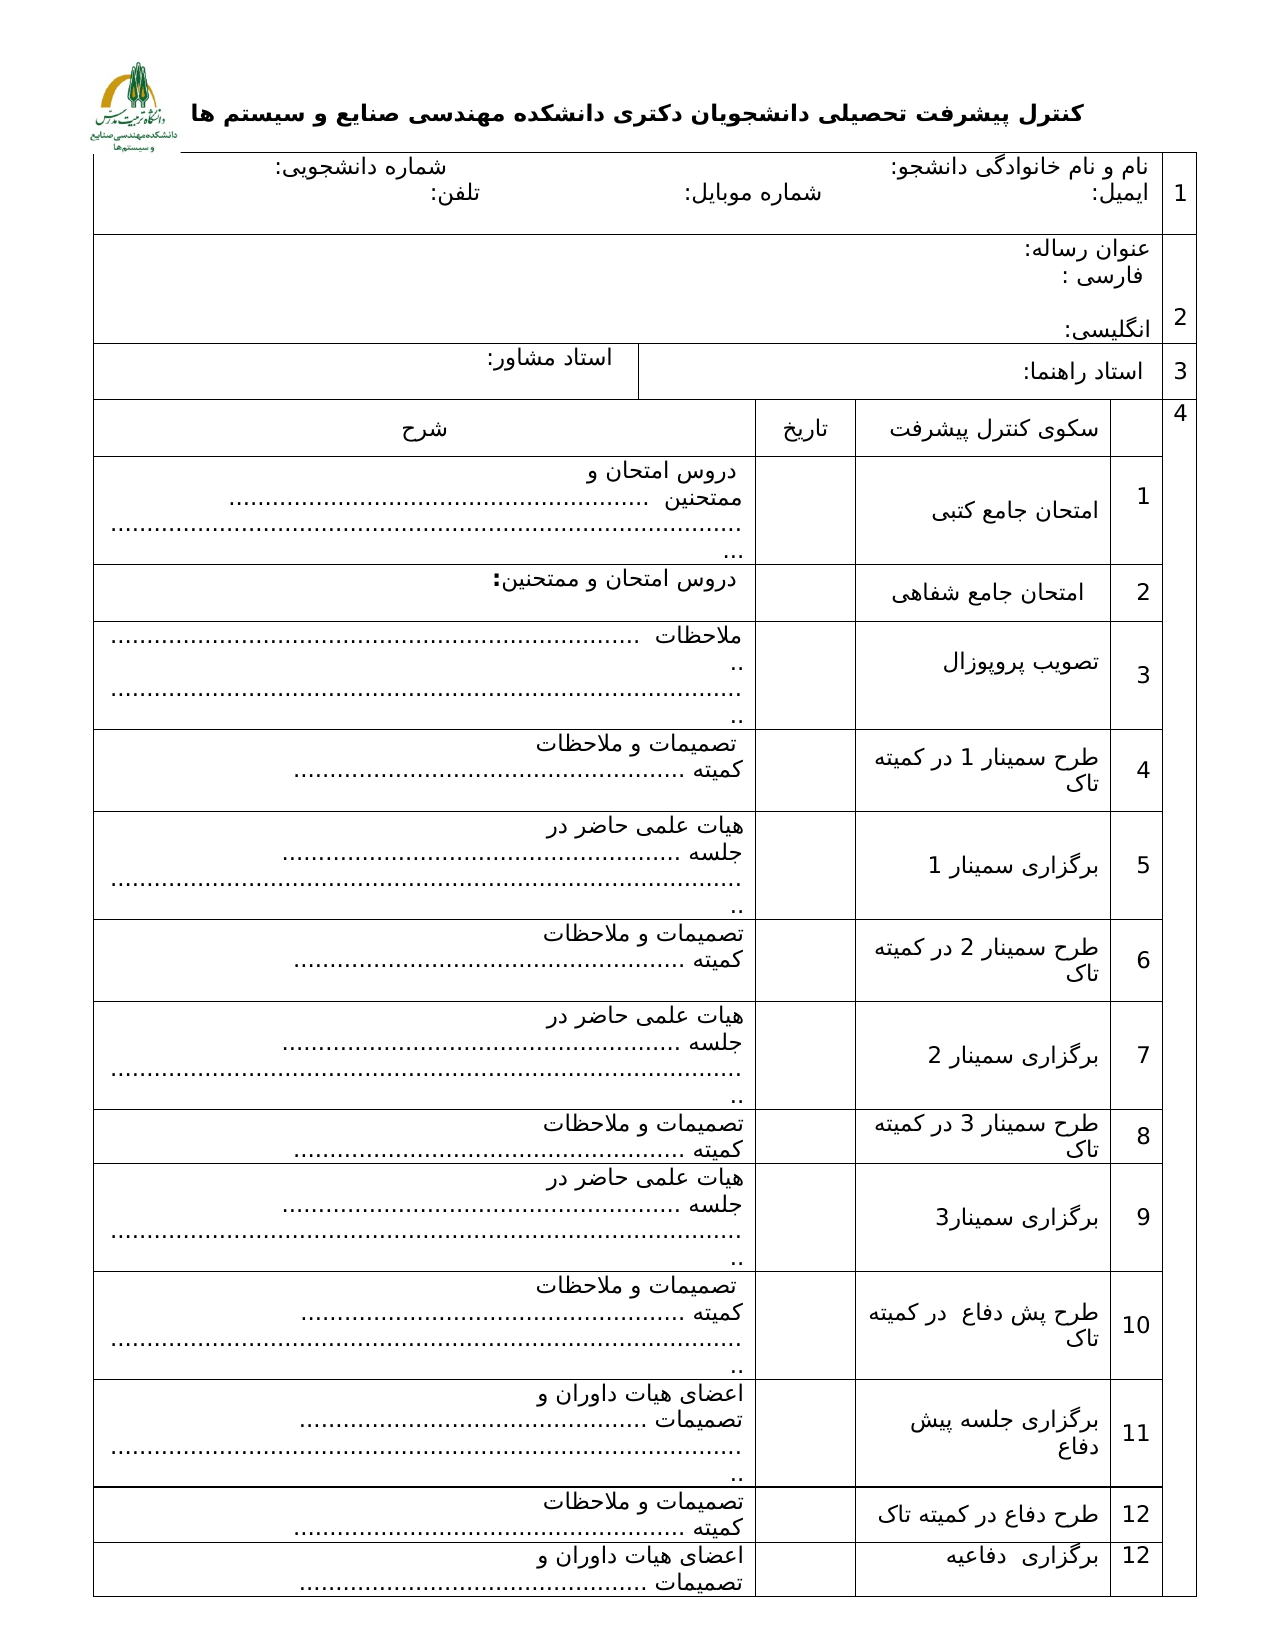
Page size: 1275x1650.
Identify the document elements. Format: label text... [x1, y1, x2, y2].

table_cell تصمیمات و ملاحظات کمیته ...................................................... [94, 920, 755, 1001]
table_cell 8 [1111, 1110, 1162, 1163]
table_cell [94, 1543, 755, 1596]
table_cell طرح دفاع در کمیته تاک [856, 1488, 1110, 1542]
table_cell امتحان جامع کتبی [856, 457, 1110, 564]
table_cell ملاحظات ........................................................................... ......................................................................................... [94, 622, 755, 729]
table_cell [756, 920, 855, 1001]
table_cell شرح [94, 400, 755, 456]
table_cell 10 [1111, 1272, 1162, 1379]
table_cell تاریخ [756, 400, 855, 456]
table_cell [756, 1002, 855, 1109]
table_cell [756, 1380, 855, 1486]
picture [86, 60, 181, 154]
table_cell 1 [1111, 457, 1162, 564]
text کنترل پیشرفت تحصیلی دانشجویان دکتری دانشکده مهندسی صنایع و سیستم ها [181, 100, 1157, 127]
table_cell [756, 1110, 855, 1163]
table_header 1 [1163, 153, 1196, 234]
table_cell [756, 565, 855, 621]
table_cell طرح پش دفاع در کمیته تاک [856, 1272, 1110, 1379]
table_cell برگزاری جلسه پیش دفاع [856, 1380, 1110, 1486]
table_cell برگزاری سمینار3 [856, 1164, 1110, 1271]
table_cell تصمیمات و ملاحظات کمیته ...................................................... [94, 730, 755, 811]
table_cell استاد مشاور: [94, 344, 638, 399]
table_cell 4 [1111, 730, 1162, 811]
table_cell برگزاری دفاعیه [856, 1543, 1110, 1596]
table_cell [756, 812, 855, 919]
table_cell طرح سمینار 2 در کمیته تاک [856, 920, 1110, 1001]
table_cell سکوی کنترل پیشرفت [856, 400, 1110, 456]
table_cell [756, 1164, 855, 1271]
table_cell هیات علمی حاضر در جلسه ....................................................... ......................................................................................... [94, 812, 755, 919]
table_cell [756, 730, 855, 811]
table_cell دروس امتحان و ممتحنین: [94, 565, 755, 621]
table_cell 4 [1163, 400, 1196, 1596]
table_cell تصمیمات و ملاحظات کمیته ...................................................... [94, 1488, 755, 1542]
table_cell 7 [1111, 1002, 1162, 1109]
table_cell 12 [1111, 1488, 1162, 1542]
table_cell برگزاری سمینار 1 [856, 812, 1110, 919]
table_cell 2 [1111, 565, 1162, 621]
table_cell [756, 1543, 855, 1596]
table_cell اعضای هیات داوران و تصمیمات ................................................ ......................................................................................... [94, 1380, 755, 1486]
table_cell طرح سمینار 1 در کمیته تاک [856, 730, 1110, 811]
table_cell 11 [1111, 1380, 1162, 1486]
table_cell استاد راهنما: [639, 344, 1162, 399]
table_cell 5 [1111, 812, 1162, 919]
table_cell 12 [1111, 1543, 1162, 1596]
table_cell تصمیمات و ملاحظات کمیته ..................................................... ......................................................................................... [94, 1272, 755, 1379]
table_cell [756, 1272, 855, 1379]
table_cell 9 [1111, 1164, 1162, 1271]
table_cell تصویب پروپوزال [856, 622, 1110, 729]
table_cell [1111, 400, 1162, 456]
table_cell 2 [1163, 235, 1196, 343]
table_cell هیات علمی حاضر در جلسه ....................................................... ......................................................................................... [94, 1002, 755, 1109]
table_header نام و نام خانوادگی دانشجو: شماره دانشجویی: ایمیل: شماره موبایل: تلفن: [94, 153, 1162, 234]
table_cell [756, 1488, 855, 1542]
table_cell 3 [1163, 344, 1196, 399]
table_cell [756, 457, 855, 564]
table_cell 3 [1111, 622, 1162, 729]
table_cell 6 [1111, 920, 1162, 1001]
table_cell برگزاری سمینار 2 [856, 1002, 1110, 1109]
table_cell هیات علمی حاضر در جلسه ....................................................... ......................................................................................... [94, 1164, 755, 1271]
table_cell طرح سمینار 3 در کمیته تاک [856, 1110, 1110, 1163]
table_cell امتحان جامع شفاهی [856, 565, 1110, 621]
table_cell دروس امتحان و ممتحنین .......................................................... .......................................................................................... [94, 457, 755, 564]
table_cell [756, 622, 855, 729]
table_cell عنوان رساله: فارسی : انگلیسی: [94, 235, 1162, 343]
table_cell تصمیمات و ملاحظات کمیته ...................................................... [94, 1110, 755, 1163]
